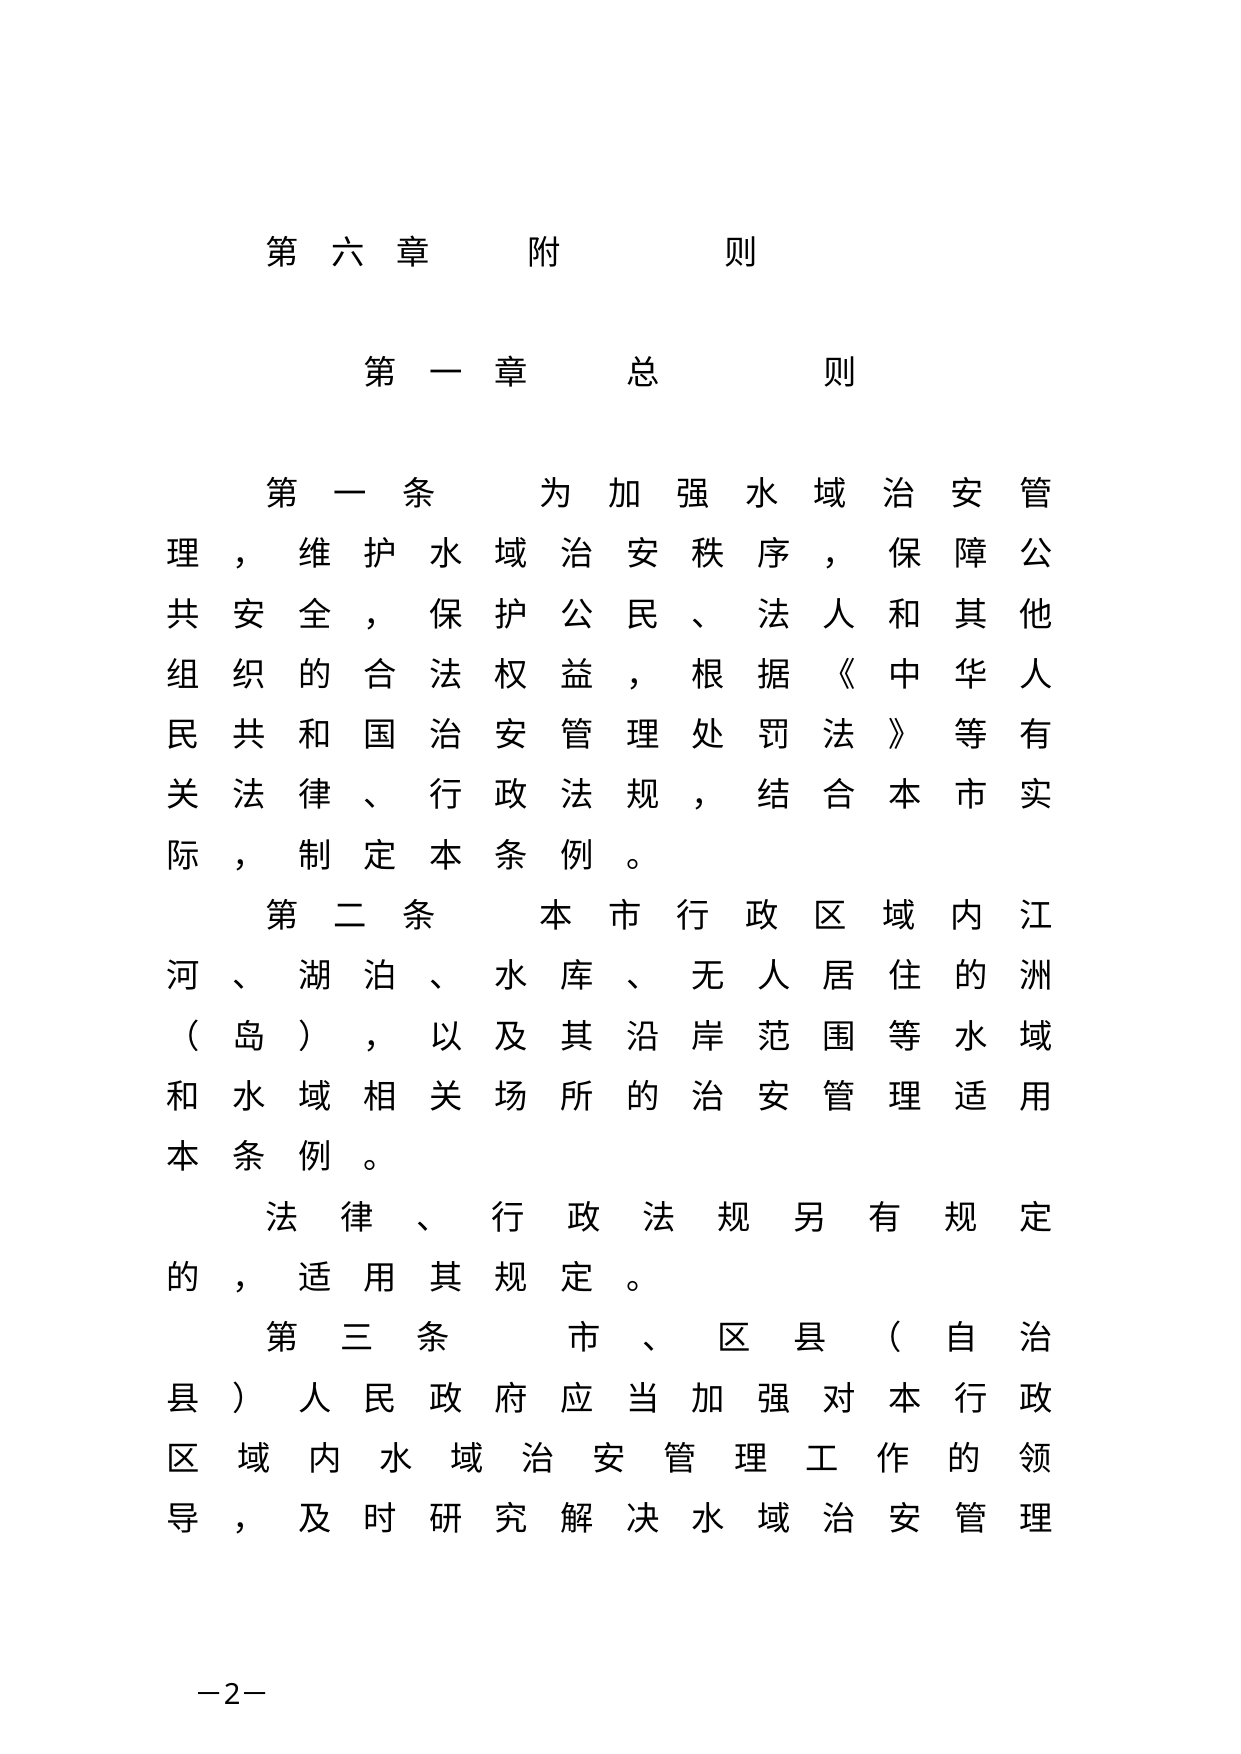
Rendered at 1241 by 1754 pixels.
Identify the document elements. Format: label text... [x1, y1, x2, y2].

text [167, 1305, 1085, 1546]
text 第六章 附 则 [232, 219, 1019, 280]
text 第一条 为加强水域治安管理，维护水域治安秩序，保障公共安全，保护公民、法人和其他组织的合法权益，根据《中华人民共和国治安管理处罚法》等有关法律、行政法规，结合本市实际，制定本条例。 [167, 461, 1085, 883]
text 第一章 总 则 [167, 340, 1085, 400]
text 法律、行政法规另有规定的，适用其规定。 [167, 1184, 1085, 1305]
text 第二条 本市行政区域内江河、湖泊、水库、无人居住的洲（岛），以及其沿岸范围等水域和水域相关场所的治安管理适用本条例。 [167, 883, 1085, 1184]
